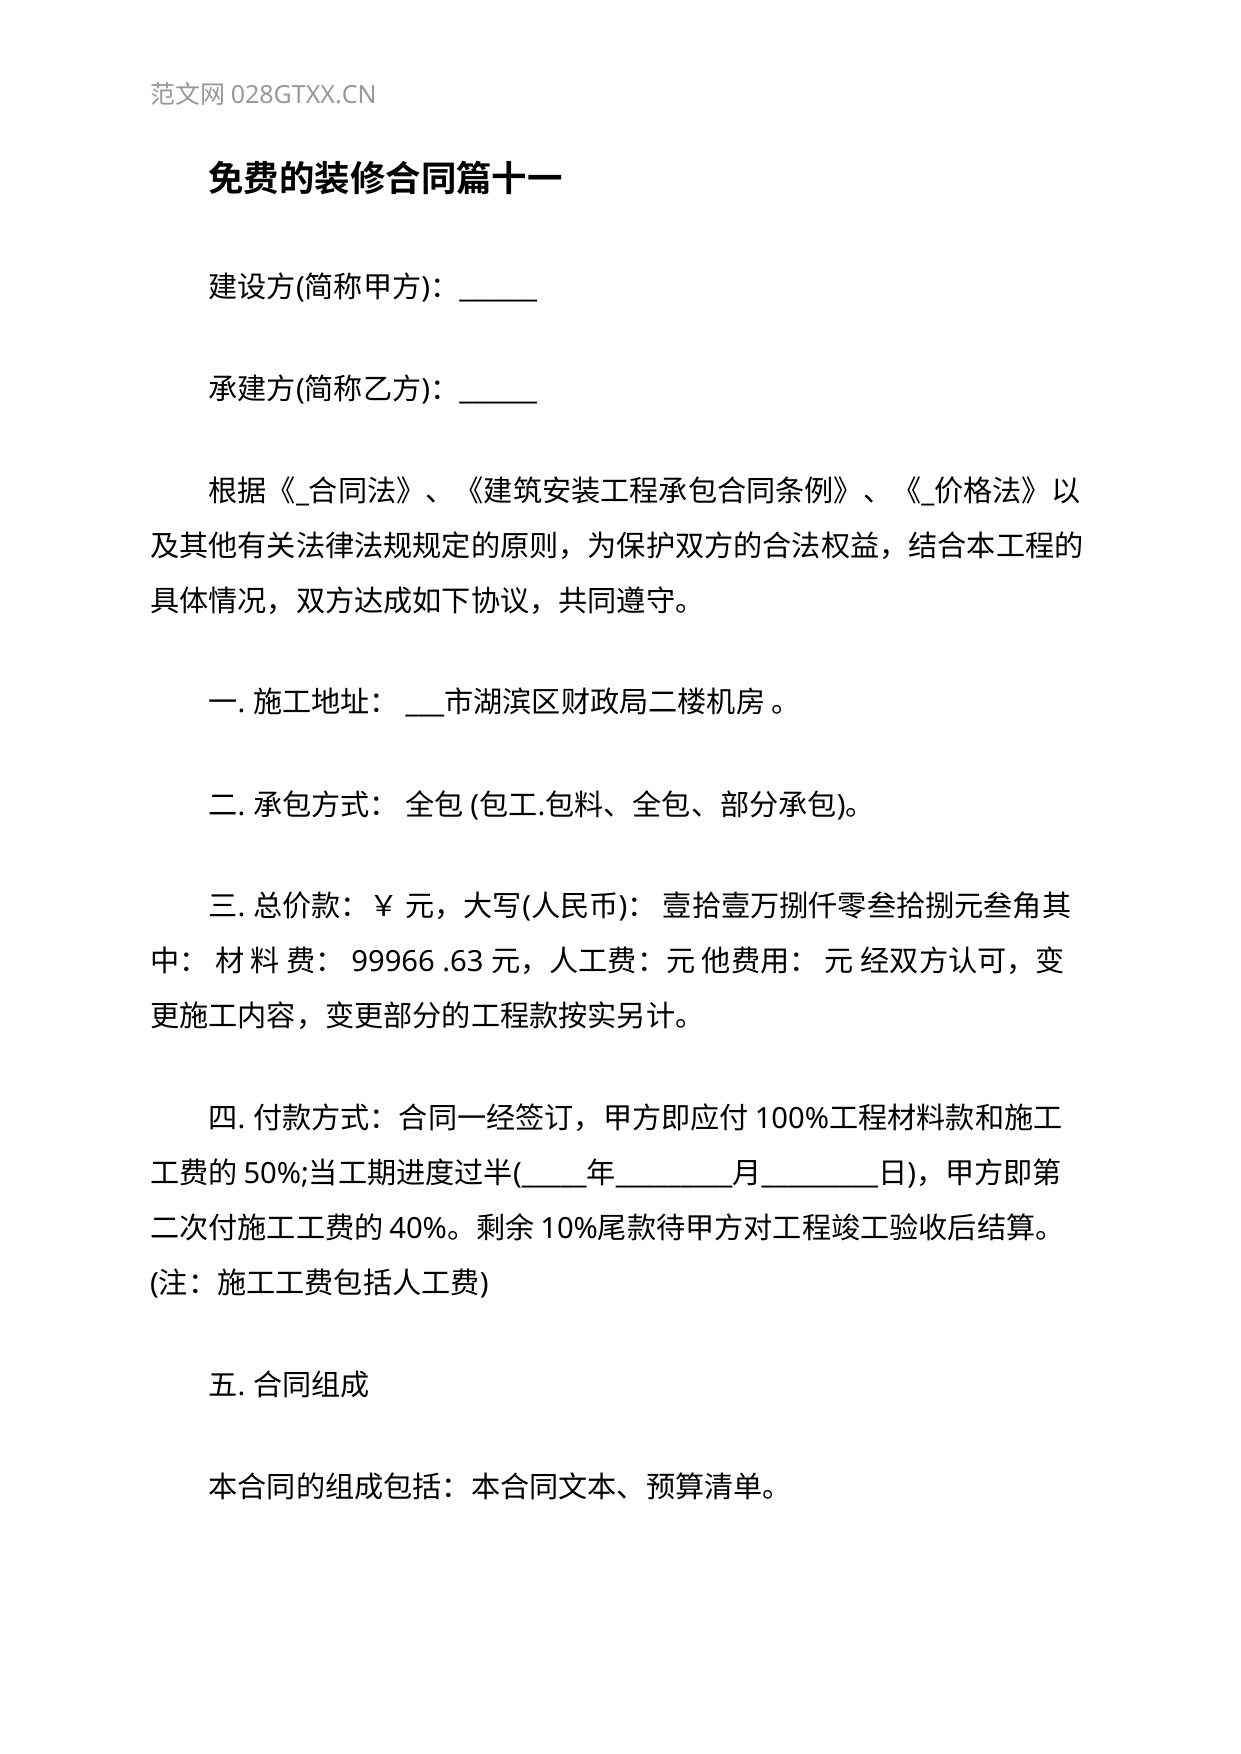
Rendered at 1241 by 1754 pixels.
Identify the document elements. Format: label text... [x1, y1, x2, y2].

text 本合同的组成包括：本合同文本、预算清单。 [150, 1464, 1090, 1506]
text 四. 付款方式：合同一经签订，甲方即应付100%工程材料款和施工工费的50%;当工期进度过半(_____年_________月_________日)，甲方即第二次付施工工费的40%。剩余10%尾款待甲方对工程竣工验收后结算。(注：施工工费包括人工费) [150, 1095, 1090, 1302]
text 根据《_合同法》、《建筑安装工程承包合同条例》、《_价格法》以及其他有关法律法规规定的原则，为保护双方的合法权益，结合本工程的具体情况，双方达成如下协议，共同遵守。 [150, 467, 1090, 619]
text 建设方(简称甲方)：______ [150, 263, 1090, 306]
text 一. 施工地址： ___市湖滨区财政局二楼机房 。 [150, 679, 1090, 721]
text 五. 合同组成 [150, 1362, 1090, 1404]
text 二. 承包方式： 全包 (包工.包料、全包、部分承包)。 [150, 781, 1090, 823]
text 承建方(简称乙方)：______ [150, 365, 1090, 408]
text 免费的装修合同篇十一 [150, 150, 1090, 201]
text 三. 总价款：￥ 元，大写(人民币)： 壹拾壹万捌仟零叁拾捌元叁角其中： 材 料 费： 99966 .63 元，人工费：元 他费用： 元 经双方认可，变更施工内容，变更部分的工程款按实另计。 [150, 883, 1090, 1035]
